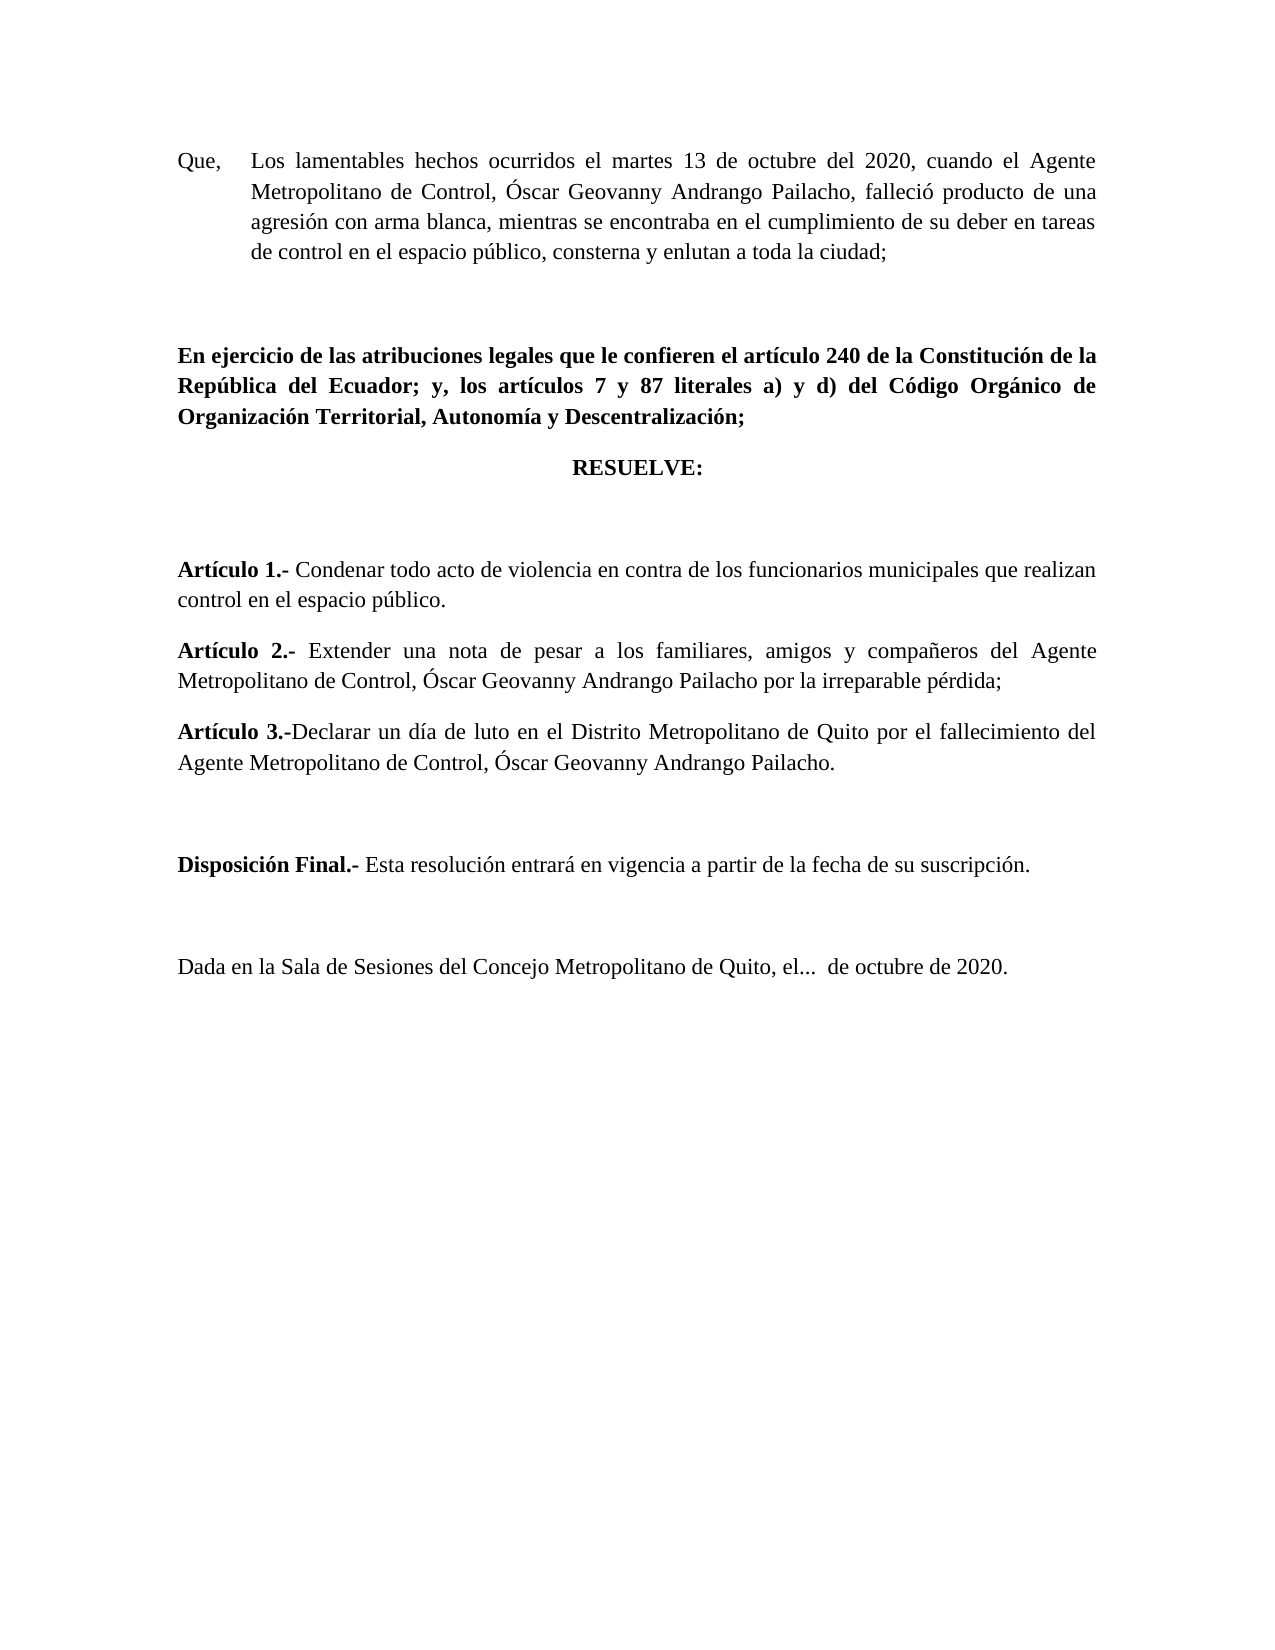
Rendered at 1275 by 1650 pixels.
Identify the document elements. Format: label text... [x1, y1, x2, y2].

text Dada en la Sala de Sesiones del Concejo Metropolitano de Quito, el... de octubre de 2020. [177, 953, 1098, 979]
text Artículo 3.-Declarar un día de luto en el Distrito Metropolitano de Quito por el fallecimiento del Agente Metropolitano de Control, Óscar Geovanny Andrango Pailacho. [177, 718, 1098, 775]
text RESUELVE: [177, 454, 1098, 480]
text En ejercicio de las atribuciones legales que le confieren el artículo 240 de la Constitución de la República del Ecuador; y, los artículos 7 y 87 literales a) y d) del Código Orgánico de Organización Territorial, Autonomía y Descentralización; [177, 342, 1098, 429]
text Artículo 2.- Extender una nota de pesar a los familiares, amigos y compañeros del Agente Metropolitano de Control, Óscar Geovanny Andrango Pailacho por la irreparable pérdida; [177, 637, 1098, 694]
text Disposición Final.- Esta resolución entrará en vigencia a partir de la fecha de su suscripción. [177, 851, 1098, 877]
text Artículo 1.- Condenar todo acto de violencia en contra de los funcionarios municipales que realizan control en el espacio público. [177, 556, 1098, 612]
text Que, Los lamentables hechos ocurridos el martes 13 de octubre del 2020, cuando el Agente Metropolitano de Control, Óscar Geovanny Andrango Pailacho, falleció producto de una agresión con arma blanca, mientras se encontraba en el cumplimiento de su deber en tareas de control en el espacio público, consterna y enlutan a toda la ciudad; [177, 148, 1098, 264]
